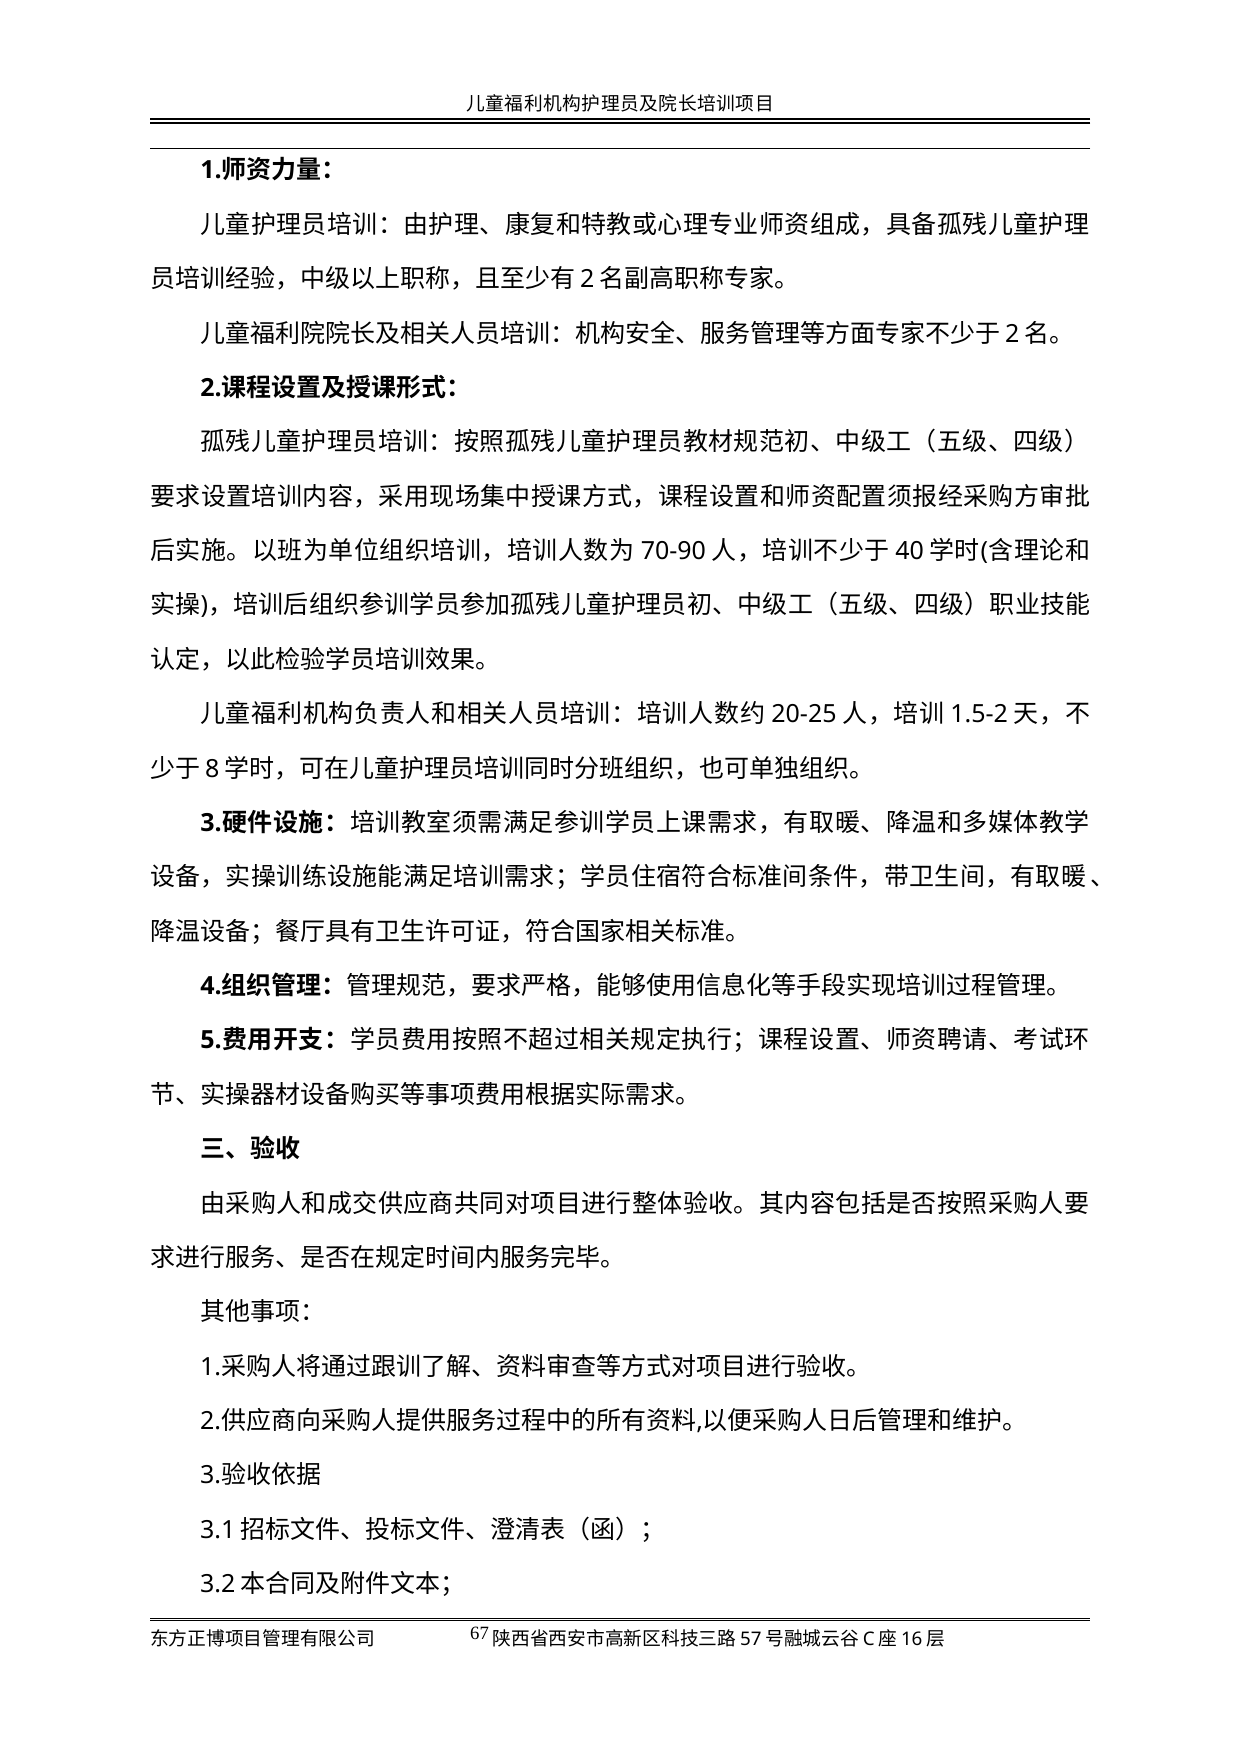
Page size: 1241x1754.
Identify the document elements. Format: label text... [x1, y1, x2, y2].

text 1.师资力量： [150, 150, 1090, 186]
text 3.硬件设施：培训教室须需满足参训学员上课需求，有取暖、降温和多媒体教学设备，实操训练设施能满足培训需求；学员住宿符合标准间条件，带卫生间，有取暖、降温设备；餐厅具有卫生许可证，符合国家相关标准。 [150, 802, 1090, 947]
text 儿童福利机构负责人和相关人员培训：培训人数约20-25人，培训1.5-2天，不少于8学时，可在儿童护理员培训同时分班组织，也可单独组织。 [150, 694, 1090, 784]
text 三、验收 [150, 1129, 1090, 1165]
text 3.2本合同及附件文本； [150, 1564, 1090, 1600]
text 4.组织管理：管理规范，要求严格，能够使用信息化等手段实现培训过程管理。 [150, 966, 1090, 1002]
text 儿童福利院院长及相关人员培训：机构安全、服务管理等方面专家不少于2名。 [150, 313, 1090, 349]
text 孤残儿童护理员培训：按照孤残儿童护理员教材规范初、中级工（五级、四级）要求设置培训内容，采用现场集中授课方式，课程设置和师资配置须报经采购方审批后实施。以班为单位组织培训，培训人数为70-90人，培训不少于40学时(含理论和实操)，培训后组织参训学员参加孤残儿童护理员初、中级工（五级、四级）职业技能认定，以此检验学员培训效果。 [150, 422, 1090, 676]
text 2.供应商向采购人提供服务过程中的所有资料,以便采购人日后管理和维护。 [150, 1401, 1090, 1437]
text 由采购人和成交供应商共同对项目进行整体验收。其内容包括是否按照采购人要求进行服务、是否在规定时间内服务完毕。 [150, 1183, 1090, 1274]
text 儿童护理员培训：由护理、康复和特教或心理专业师资组成，具备孤残儿童护理员培训经验，中级以上职称，且至少有2名副高职称专家。 [150, 204, 1090, 295]
text 3.1招标文件、投标文件、澄清表（函）； [150, 1509, 1090, 1546]
text 5.费用开支：学员费用按照不超过相关规定执行；课程设置、师资聘请、考试环节、实操器材设备购买等事项费用根据实际需求。 [150, 1020, 1090, 1111]
text 其他事项： [150, 1292, 1090, 1328]
text 2.课程设置及授课形式： [150, 367, 1090, 404]
text 3.验收依据 [150, 1455, 1090, 1491]
text 1.采购人将通过跟训了解、资料审查等方式对项目进行验收。 [150, 1346, 1090, 1382]
